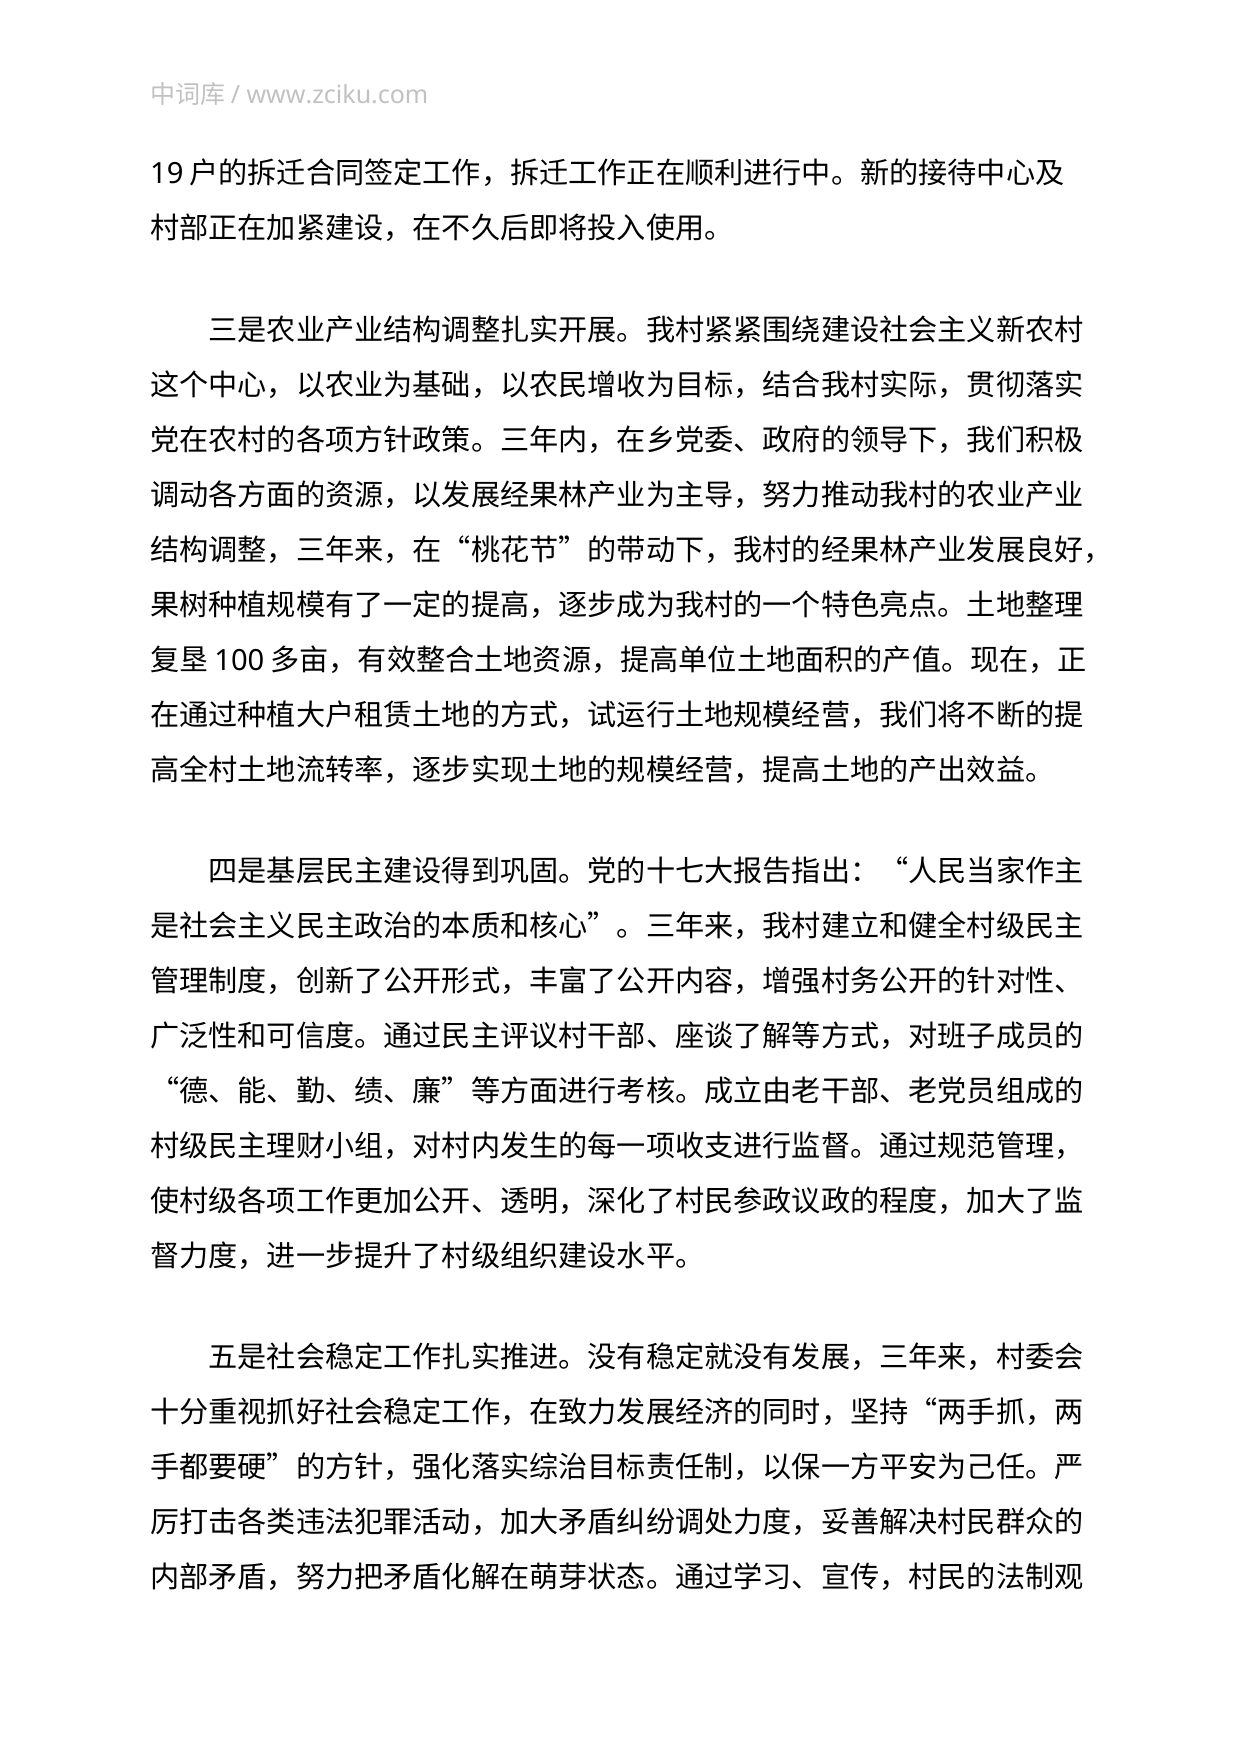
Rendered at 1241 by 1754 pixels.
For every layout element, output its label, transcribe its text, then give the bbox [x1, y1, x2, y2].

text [150, 1334, 1090, 1596]
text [150, 150, 1090, 247]
text 三是农业产业结构调整扎实开展。我村紧紧围绕建设社会主义新农村这个中心，以农业为基础，以农民增收为目标，结合我村实际，贯彻落实党在农村的各项方针政策。三年内，在乡党委、政府的领导下，我们积极调动各方面的资源，以发展经果林产业为主导，努力推动我村的农业产业结构调整，三年来，在“桃花节”的带动下，我村的经果林产业发展良好，果树种植规模有了一定的提高，逐步成为我村的一个特色亮点。土地整理复垦100多亩，有效整合土地资源，提高单位土地面积的产值。现在，正在通过种植大户租赁土地的方式，试运行土地规模经营，我们将不断的提高全村土地流转率，逐步实现土地的规模经营，提高土地的产出效益。 [150, 307, 1090, 788]
text 四是基层民主建设得到巩固。党的十七大报告指出：“人民当家作主是社会主义民主政治的本质和核心”。三年来，我村建立和健全村级民主管理制度，创新了公开形式，丰富了公开内容，增强村务公开的针对性、广泛性和可信度。通过民主评议村干部、座谈了解等方式，对班子成员的“德、能、勤、绩、廉”等方面进行考核。成立由老干部、老党员组成的村级民主理财小组，对村内发生的每一项收支进行监督。通过规范管理，使村级各项工作更加公开、透明，深化了村民参政议政的程度，加大了监督力度，进一步提升了村级组织建设水平。 [150, 848, 1090, 1274]
